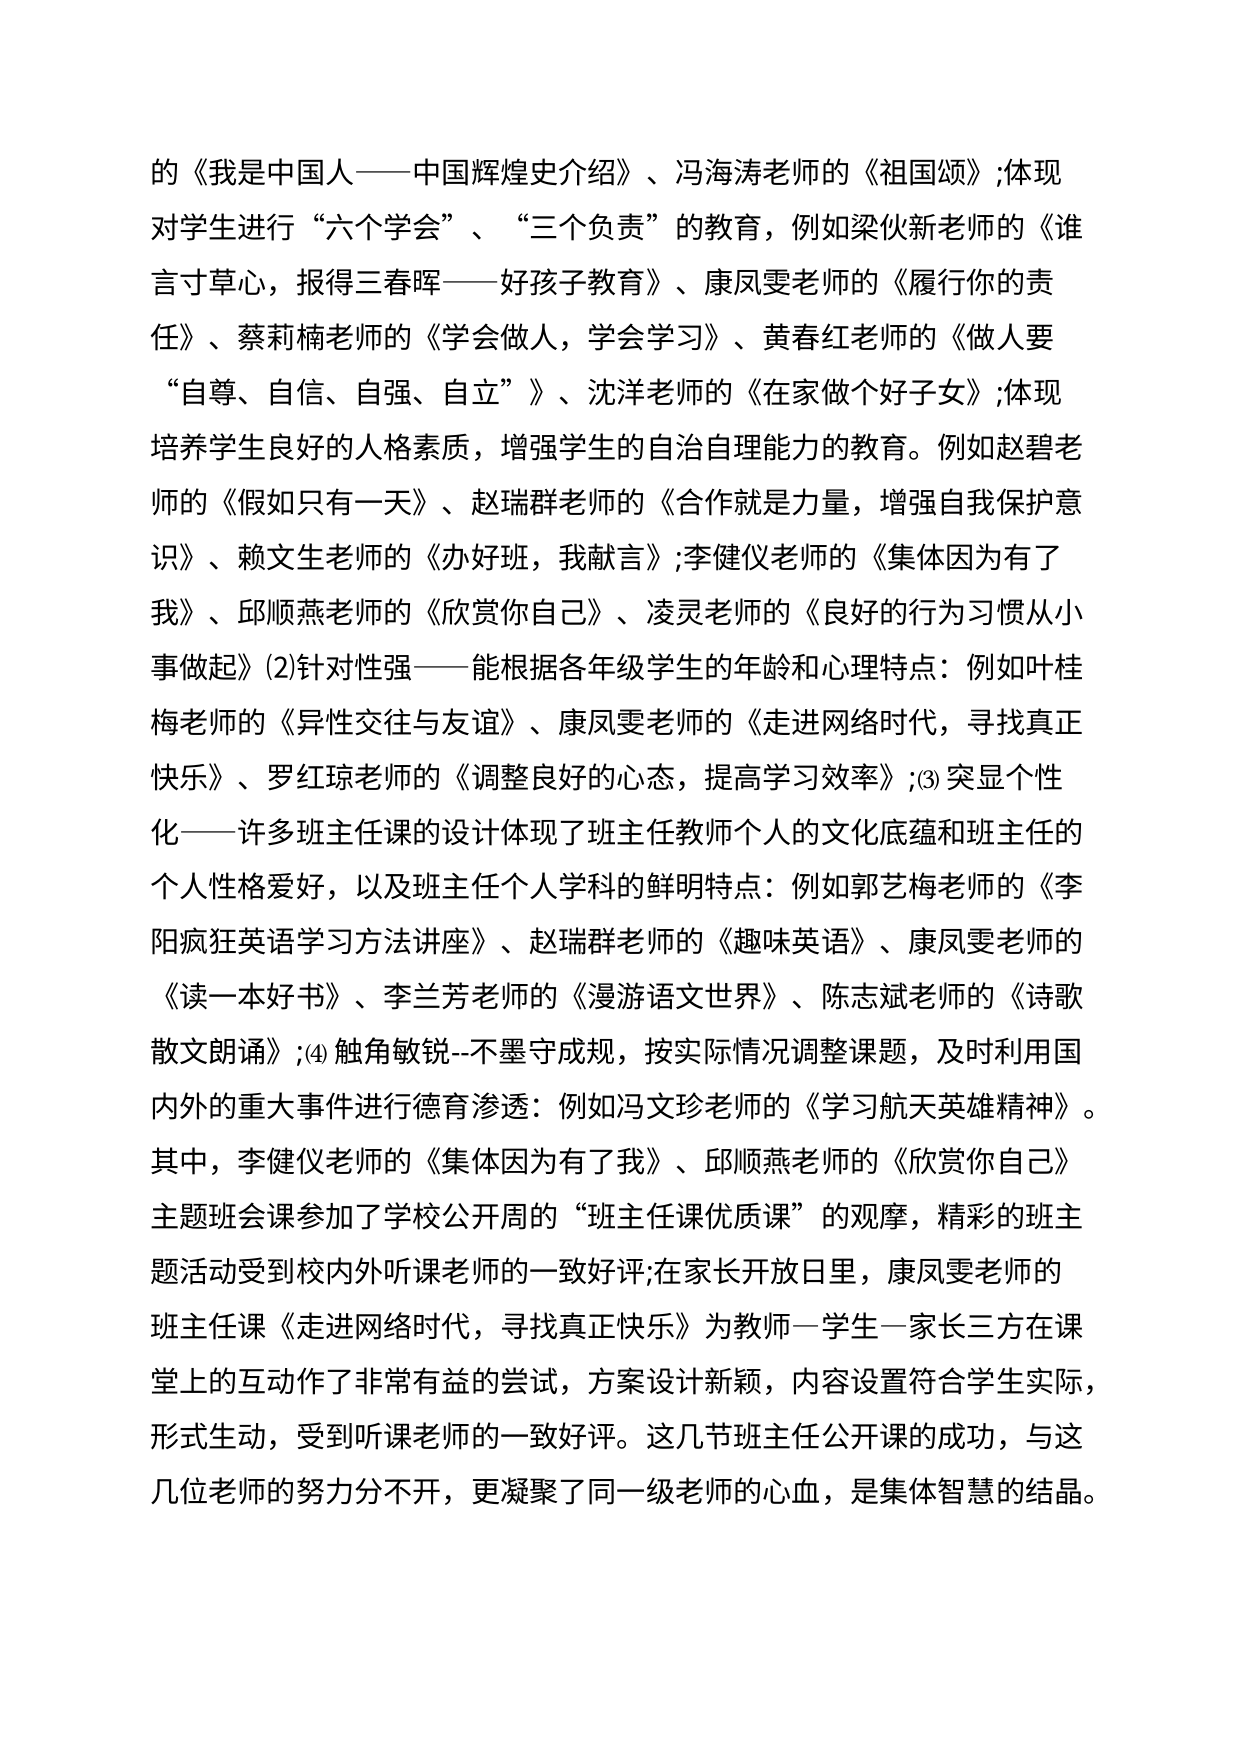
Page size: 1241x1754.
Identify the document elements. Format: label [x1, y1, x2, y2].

text [150, 150, 1090, 1510]
